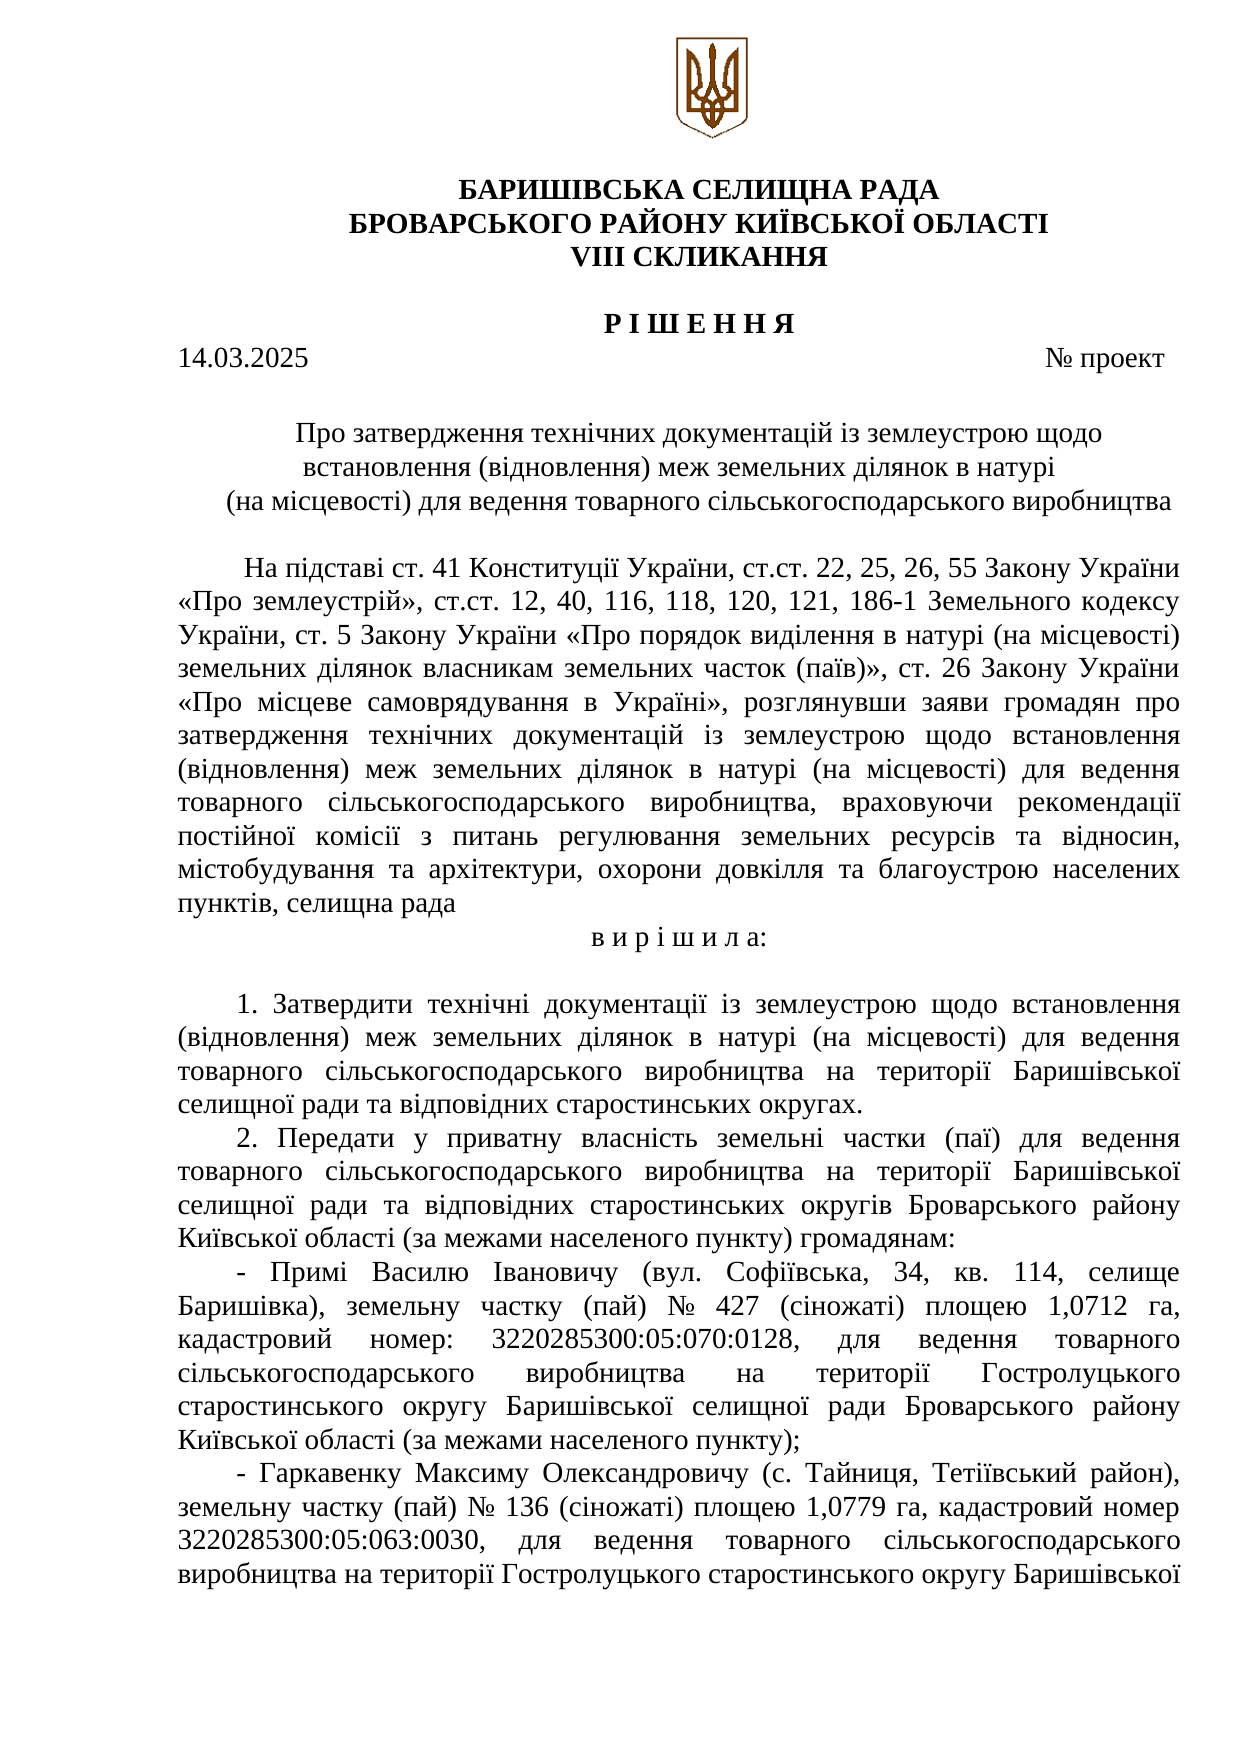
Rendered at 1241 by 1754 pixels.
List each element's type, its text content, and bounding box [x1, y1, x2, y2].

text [177, 1455, 1181, 1589]
picture [669, 31, 754, 144]
text - Примі Василю Івановичу (вул. Софіївська, 34, кв. 114, селище Баришівка), земельну частку (пай) № 427 (сіножаті) площею 1,0712 га, кадастровий номер: 3220285300:05:070:0128, для ведення товарного сільськогосподарського виробництва на території Гостролуцького старостинського округу Баришівської селищної ради Броварського району Київської області (за межами населеного пункту); [177, 1254, 1181, 1455]
text На підставі ст. 41 Конституції України, ст.ст. 22, 25, 26, 55 Закону України «Про землеустрій», ст.ст. 12, 40, 116, 118, 120, 121, 186-1 Земельного кодексу України, ст. 5 Закону України «Про порядок виділення в натурі (на місцевості) земельних ділянок власникам земельних часток (паїв)», ст. 26 Закону України «Про місцеве самоврядування в Україні», розглянувши заяви громадян про затвердження технічних документацій із землеустрою щодо встановлення (відновлення) меж земельних ділянок в натурі (на місцевості) для ведення товарного сільськогосподарського виробництва, враховуючи рекомендації постійної комісії з питань регулювання земельних ресурсів та відносин, містобудування та архітектури, охорони довкілля та благоустрою населених пунктів, селищна рада [177, 550, 1181, 919]
text 1. Затвердити технічні документації із землеустрою щодо встановлення (відновлення) меж земельних ділянок в натурі (на місцевості) для ведення товарного сільськогосподарського виробництва на території Баришівської селищної ради та відповідних старостинських округах. [177, 986, 1181, 1120]
text БАРИШІВСЬКА СЕЛИЩНА РАДА [177, 172, 1181, 206]
text 14.03.2025 № проект [177, 340, 1181, 374]
text в и р і ш и л а: [177, 919, 1181, 952]
text (на місцевості) для ведення товарного сільськогосподарського виробництва [177, 483, 1181, 516]
text VIII СКЛИКАННЯ [177, 239, 1181, 273]
text БРОВАРСЬКОГО РАЙОНУ КИЇВСЬКОЇ ОБЛАСТІ [177, 206, 1181, 239]
text Р І Ш Е Н Н Я [177, 307, 1181, 340]
text 2. Передати у приватну власність земельні частки (паї) для ведення товарного сільськогосподарського виробництва на території Баришівської селищної ради та відповідних старостинських округів Броварського району Київської області (за межами населеного пункту) громадянам: [177, 1120, 1181, 1254]
text Про затвердження технічних документацій із землеустрою щодо встановлення (відновлення) меж земельних ділянок в натурі [177, 416, 1181, 483]
